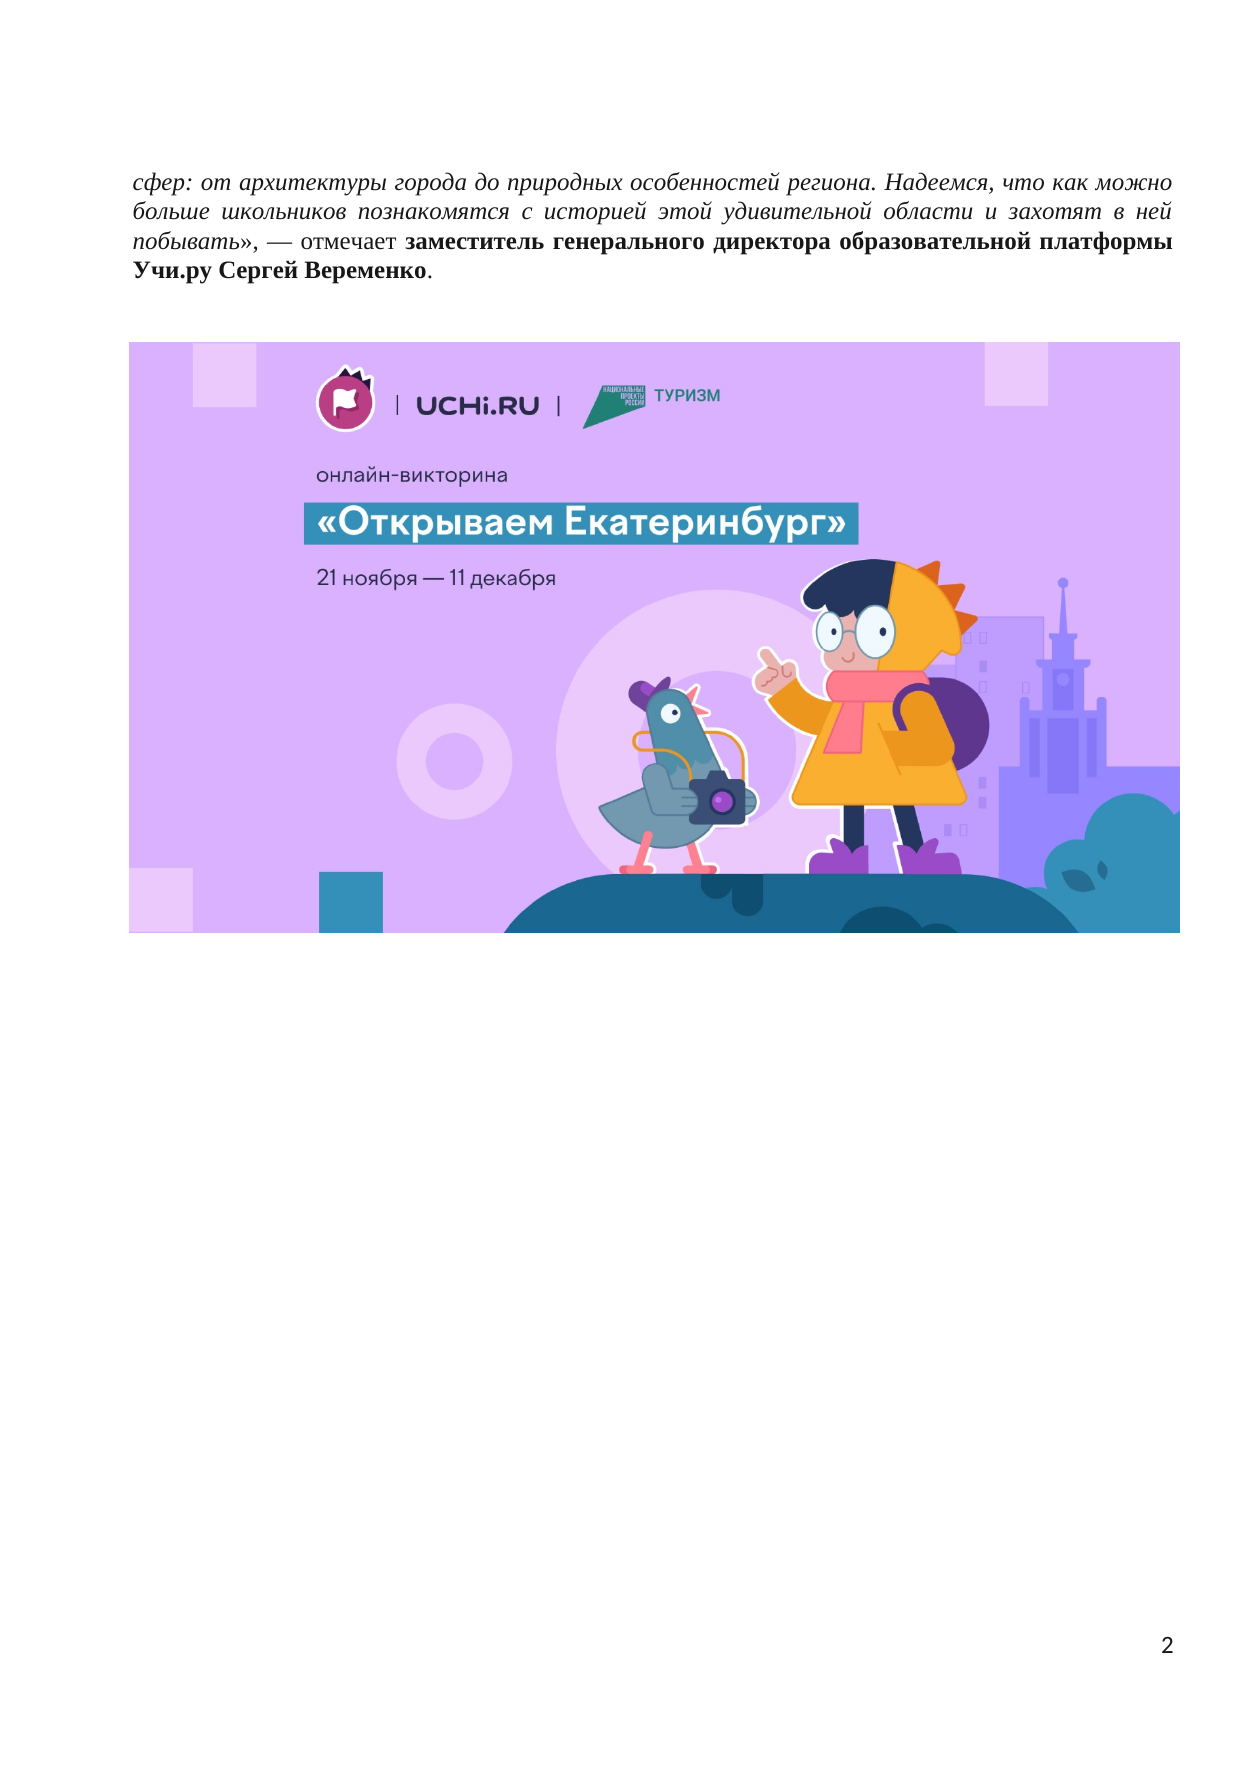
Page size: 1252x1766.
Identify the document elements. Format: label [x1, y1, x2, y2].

picture [129, 342, 1180, 933]
text [131, 167, 1173, 284]
